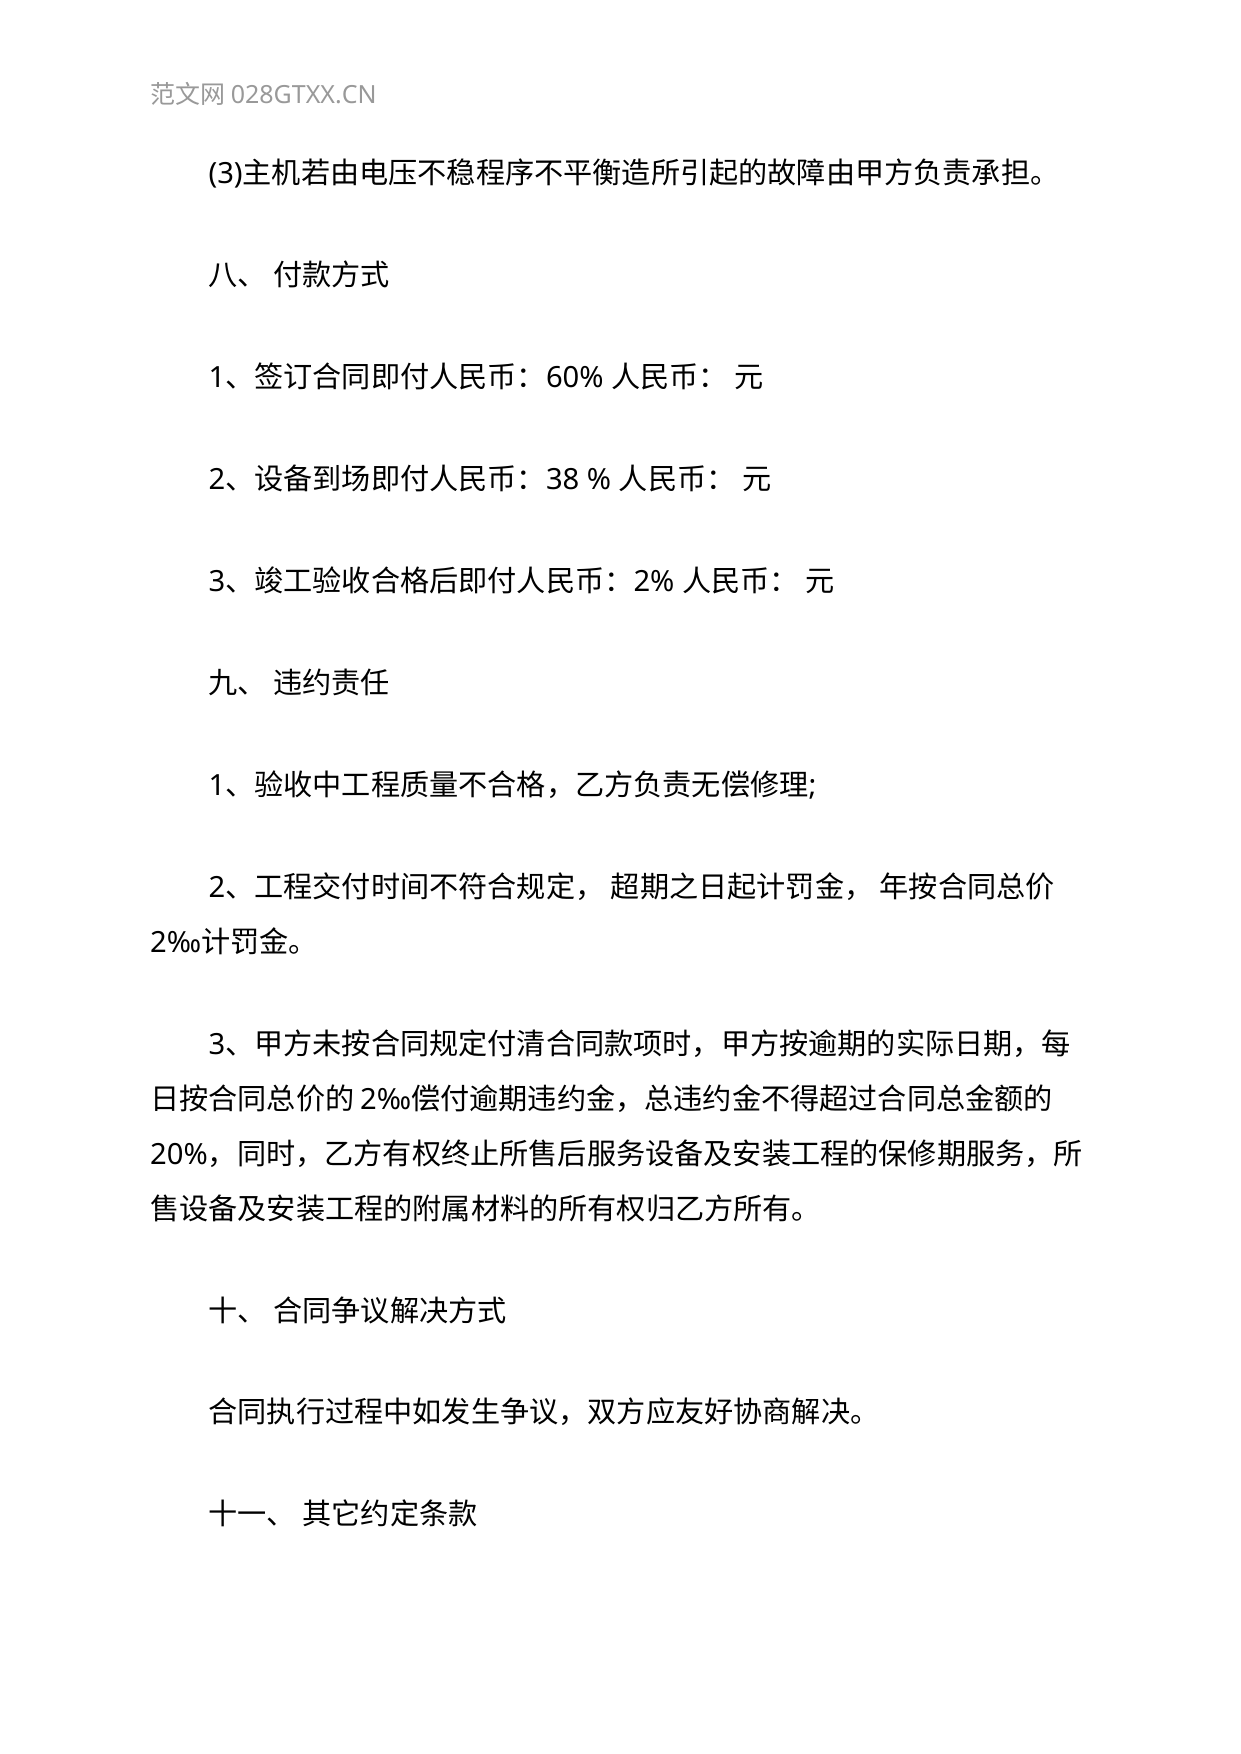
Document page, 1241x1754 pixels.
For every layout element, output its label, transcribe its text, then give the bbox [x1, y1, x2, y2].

text 3、竣工验收合格后即付人民币：2% 人民币： 元 [150, 558, 1090, 600]
text 2、工程交付时间不符合规定， 超期之日起计罚金， 年按合同总价2‰计罚金。 [150, 863, 1090, 961]
text 1、验收中工程质量不合格，乙方负责无偿修理; [150, 761, 1090, 804]
text 3、甲方未按合同规定付清合同款项时，甲方按逾期的实际日期，每日按合同总价的2‰偿付逾期违约金，总违约金不得超过合同总金额的20%，同时，乙方有权终止所售后服务设备及安装工程的保修期服务，所售设备及安装工程的附属材料的所有权归乙方所有。 [150, 1020, 1090, 1228]
text 2、设备到场即付人民币：38 % 人民币： 元 [150, 456, 1090, 498]
text 十、 合同争议解决方式 [150, 1287, 1090, 1329]
text 九、 违约责任 [150, 660, 1090, 702]
text 八、 付款方式 [150, 252, 1090, 294]
text (3)主机若由电压不稳程序不平衡造所引起的故障由甲方负责承担。 [150, 150, 1090, 192]
text 十一、 其它约定条款 [150, 1491, 1090, 1533]
text 1、签订合同即付人民币：60% 人民币： 元 [150, 354, 1090, 396]
text 合同执行过程中如发生争议，双方应友好协商解决。 [150, 1389, 1090, 1431]
